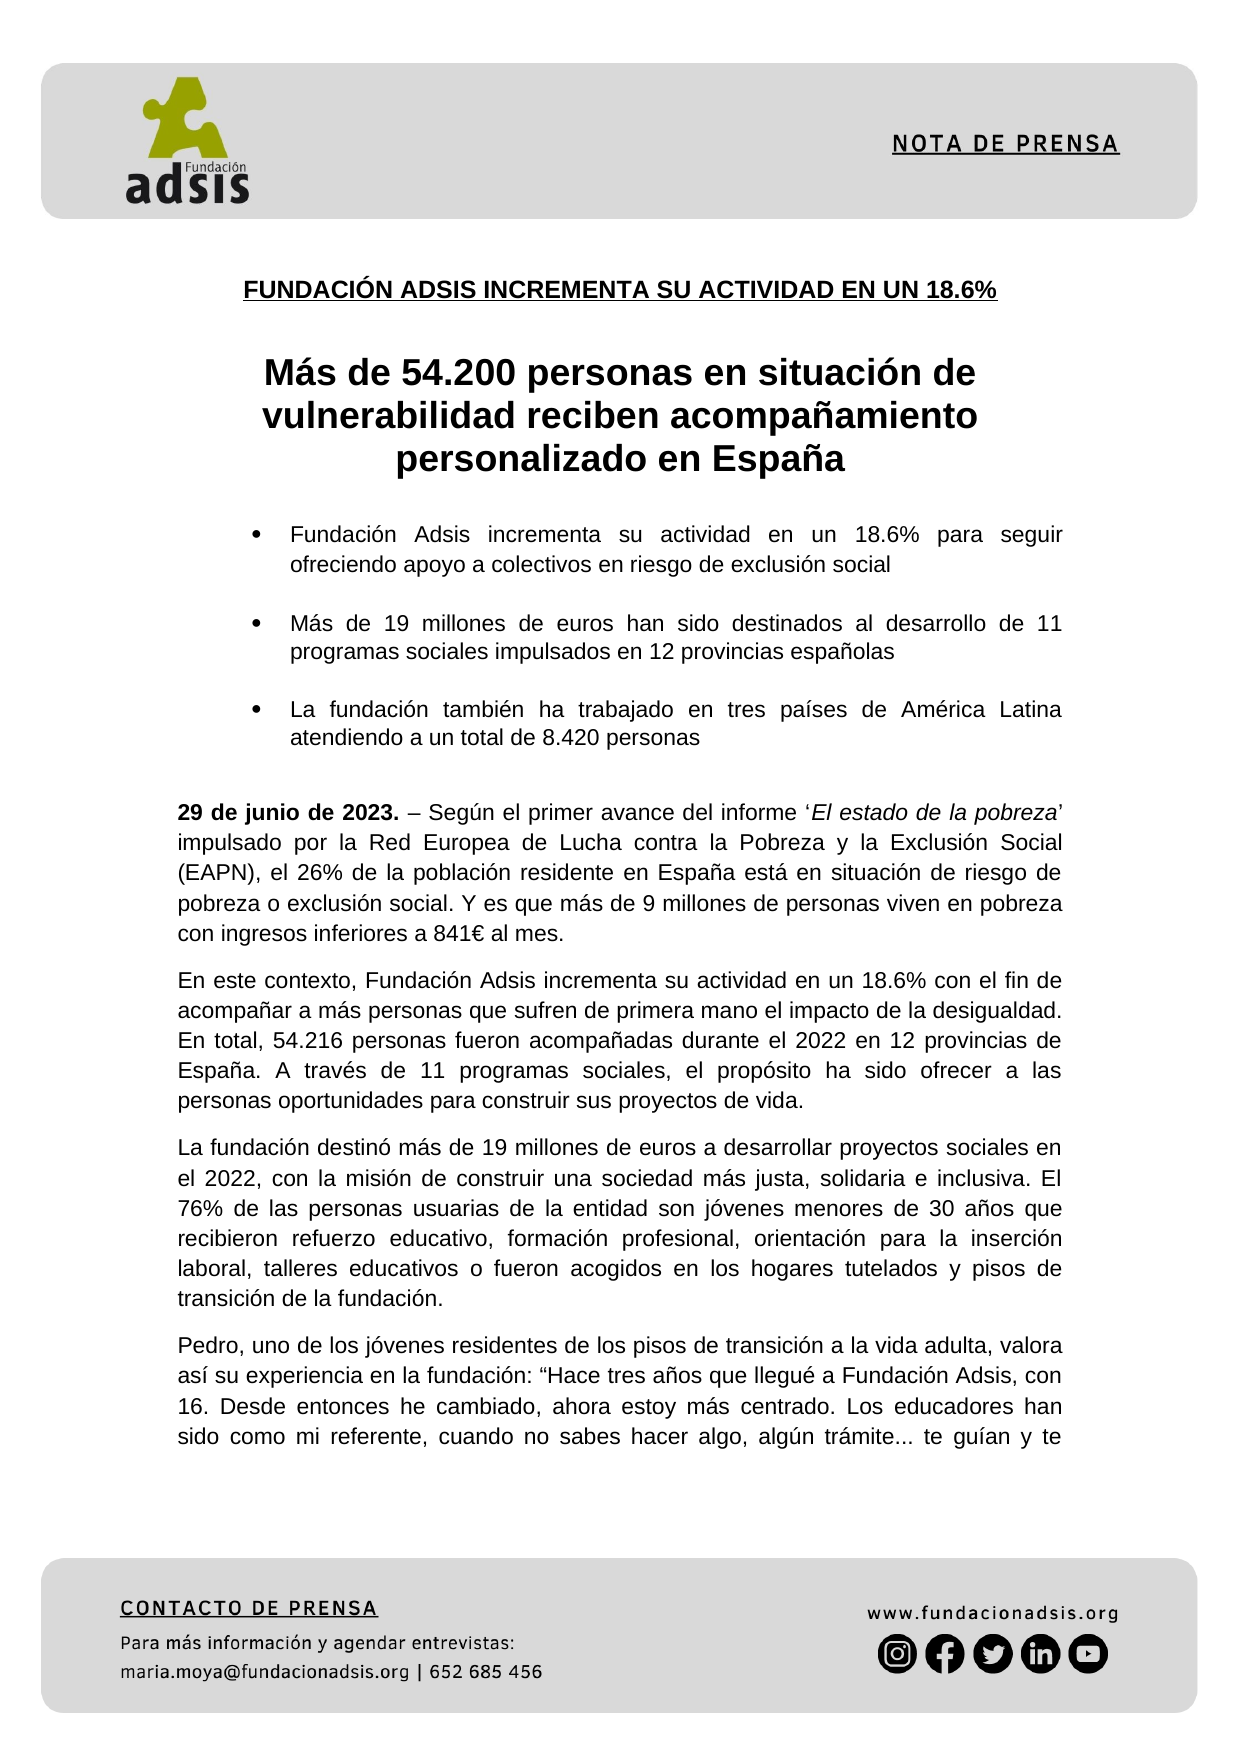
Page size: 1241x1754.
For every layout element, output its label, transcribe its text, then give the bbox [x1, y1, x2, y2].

list Fundación Adsis incrementa su actividad en un 18.6% para seguir ofreciendo apoyo a colectivos en riesgo de exclusión social [252, 521, 1063, 578]
picture [0, 1558, 1238, 1713]
text 29 de junio de 2023. – Según el primer avance del informe ‘El estado de la pobreza’ impulsado por la Red Europea de Lucha contra la Pobreza y la Exclusión Social (EAPN), el 26% de la población residente en España está en situación de riesgo de pobreza o exclusión social. Y es que más de 9 millones de personas viven en pobreza con ingresos inferiores a 841€ al mes. [177, 799, 1063, 946]
text FUNDACIÓN ADSIS INCREMENTA SU ACTIVIDAD EN UN 18.6% [177, 275, 1063, 303]
list La fundación también ha trabajado en tres países de América Latina atendiendo a un total de 8.420 personas [252, 696, 1063, 750]
picture [0, 63, 1238, 219]
text Más de 54.200 personas en situación de vulnerabilidad reciben acompañamiento personalizado en España [177, 324, 1063, 504]
list Más de 19 millones de euros han sido destinados al desarrollo de 11 programas sociales impulsados en 12 provincias españolas [252, 610, 1063, 664]
text La fundación destinó más de 19 millones de euros a desarrollar proyectos sociales en el 2022, con la misión de construir una sociedad más justa, solidaria e inclusiva. El 76% de las personas usuarias de la entidad son jóvenes menores de 30 años que recibieron refuerzo educativo, formación profesional, orientación para la inserción laboral, talleres educativos o fueron acogidos en los hogares tutelados y pisos de transición de la fundación. [177, 1134, 1063, 1312]
text En este contexto, Fundación Adsis incrementa su actividad en un 18.6% con el fin de acompañar a más personas que sufren de primera mano el impacto de la desigualdad. En total, 54.216 personas fueron acompañadas durante el 2022 en 12 provincias de España. A través de 11 programas sociales, el propósito ha sido ofrecer a las personas oportunidades para construir sus proyectos de vida. [177, 967, 1063, 1114]
